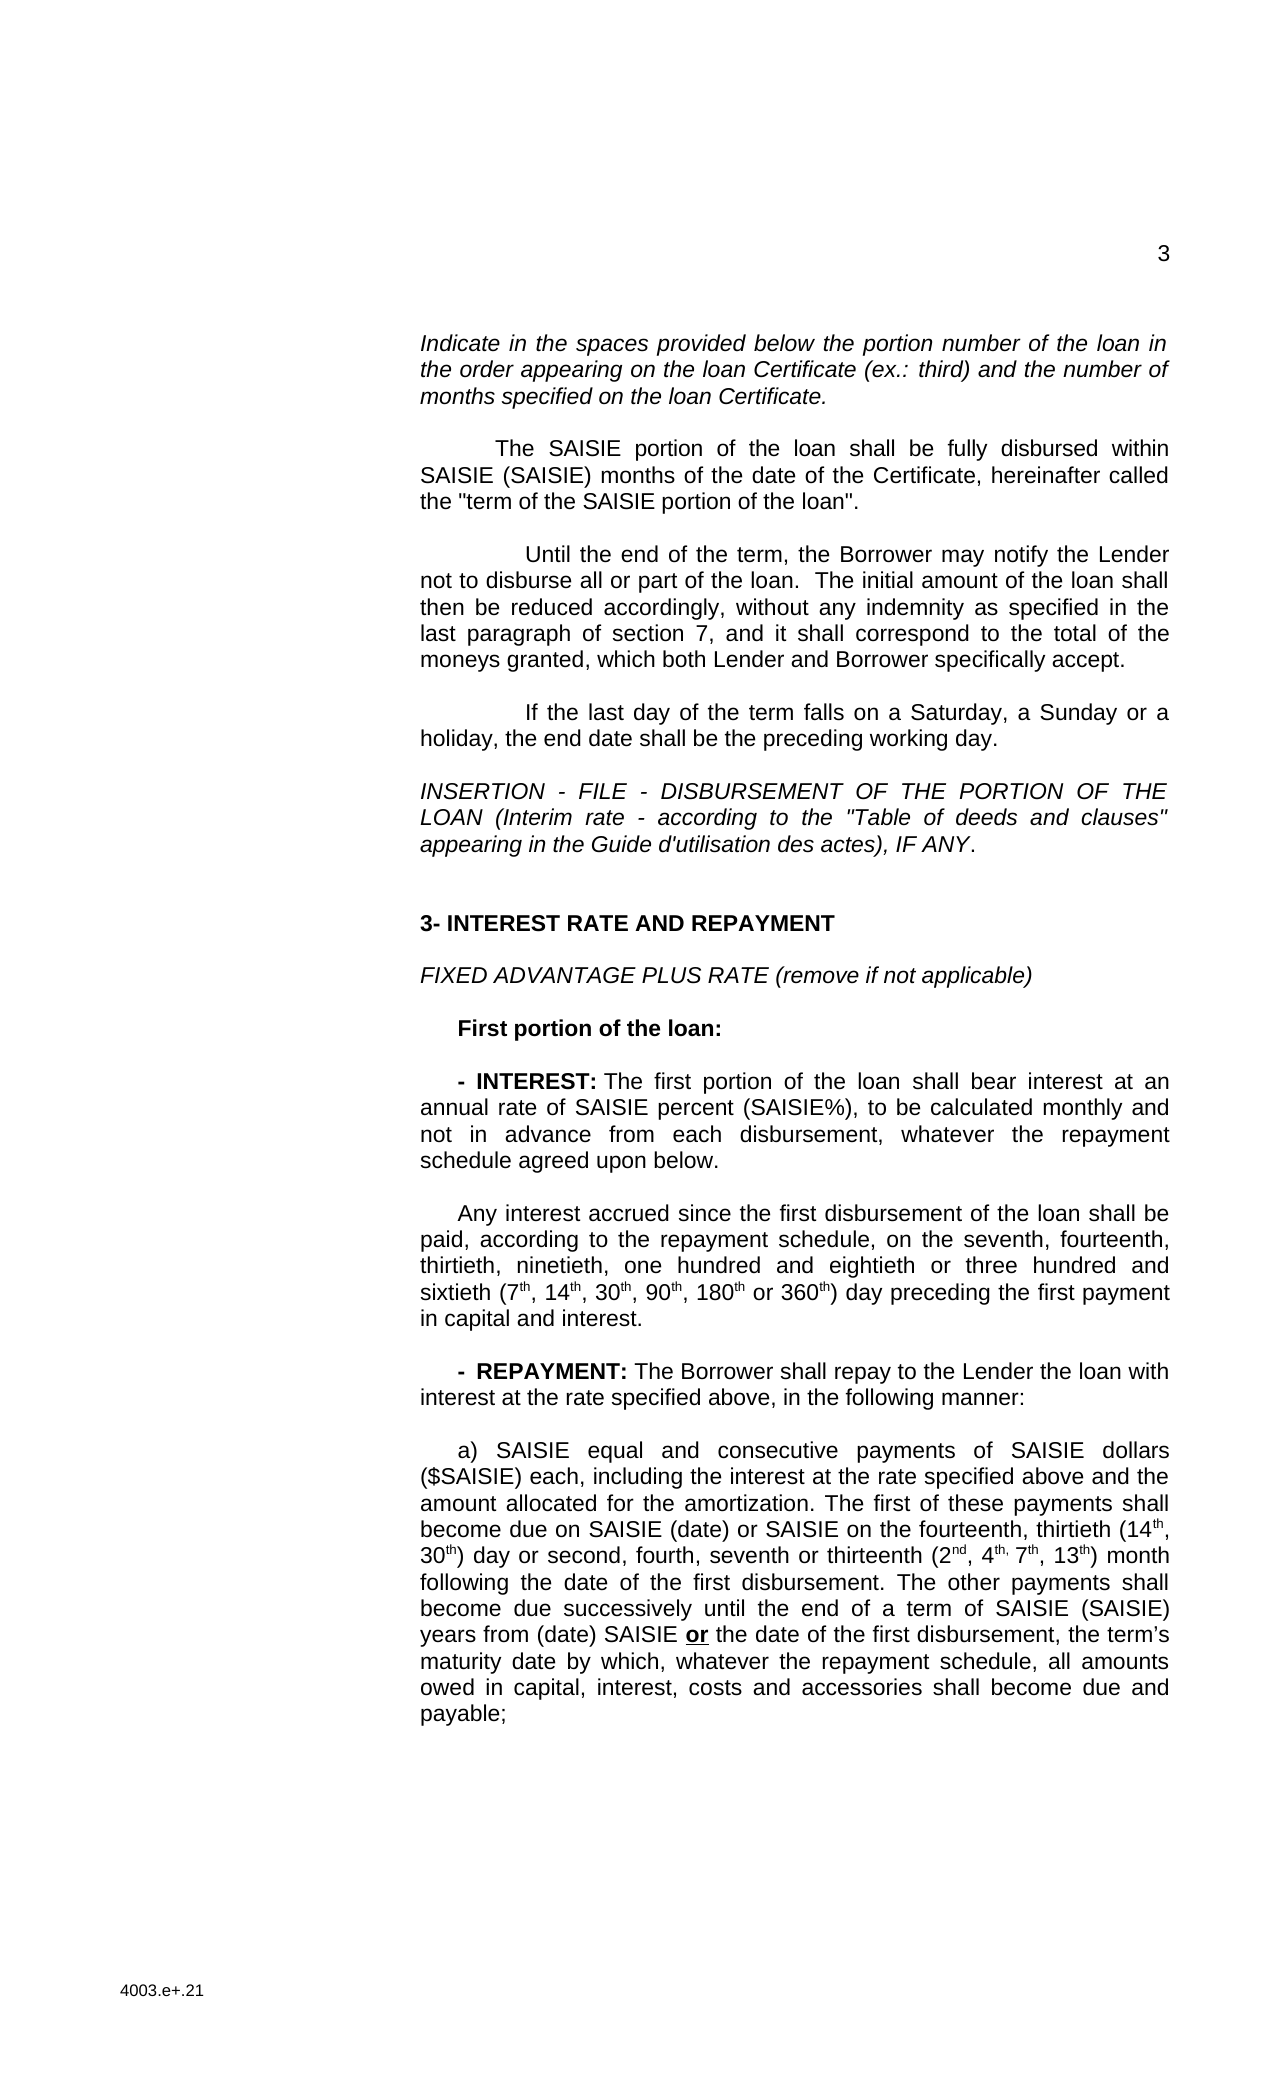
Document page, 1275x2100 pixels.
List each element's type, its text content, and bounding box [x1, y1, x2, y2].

text Any interest accrued since the first disbursement of the loan shall be paid, according to the repayment schedule, on the seventh, fourteenth, thirtieth, ninetieth, one hundred and eightieth or three hundred and sixtieth (7th, 14th, 30th, 90th, 180th or 360th) day preceding the first payment in capital and interest. [420, 1200, 1170, 1331]
text INSERTION - FILE - DISBURSEMENT OF THE PORTION OF THE LOAN (Interim rate - according to the "Table of deeds and clauses" appearing in the Guide d'utilisation des actes), IF ANY. [420, 778, 1170, 857]
text Until the end of the term, the Borrower may notify the Lender not to disburse all or part of the loan. The initial amount of the loan shall then be reduced accordingly, without any indemnity as specified in the last paragraph of section 7, and it shall correspond to the total of the moneys granted, which both Lender and Borrower specifically accept. [420, 541, 1170, 673]
text a) SAISIE equal and consecutive payments of SAISIE dollars ($SAISIE) each, including the interest at the rate specified above and the amount allocated for the amortization. The first of these payments shall become due on SAISIE (date) or SAISIE on the fourteenth, thirtieth (14th, 30th) day or second, fourth, seventh or thirteenth (2nd, 4th, 7th, 13th) month following the date of the first disbursement. The other payments shall become due successively until the end of a term of SAISIE (SAISIE) years from (date) SAISIE or the date of the first disbursement, the term’s maturity date by which, whatever the repayment schedule, all amounts owed in capital, interest, costs and accessories shall become due and payable; [420, 1437, 1170, 1727]
text 3- INTEREST RATE AND REPAYMENT [420, 910, 1170, 936]
text The SAISIE portion of the loan shall be fully disbursed within SAISIE (SAISIE) months of the date of the Certificate, hereinafter called the "term of the SAISIE portion of the loan". [420, 435, 1170, 514]
text First portion of the loan: [420, 1015, 1170, 1042]
text Indicate in the spaces provided below the portion number of the loan in the order appearing on the loan Certificate (ex.: third) and the number of months specified on the loan Certificate. [420, 330, 1170, 409]
text - INTEREST: The first portion of the loan shall bear interest at an annual rate of SAISIE percent (SAISIE%), to be calculated monthly and not in advance from each disbursement, whatever the repayment schedule agreed upon below. [420, 1068, 1170, 1173]
text - REPAYMENT: The Borrower shall repay to the Lender the loan with interest at the rate specified above, in the following manner: [420, 1358, 1170, 1411]
text If the last day of the term falls on a Saturday, a Sunday or a holiday, the end date shall be the preceding working day. [420, 699, 1170, 752]
text FIXED ADVANTAGE PLUS RATE (remove if not applicable) [420, 962, 1170, 989]
